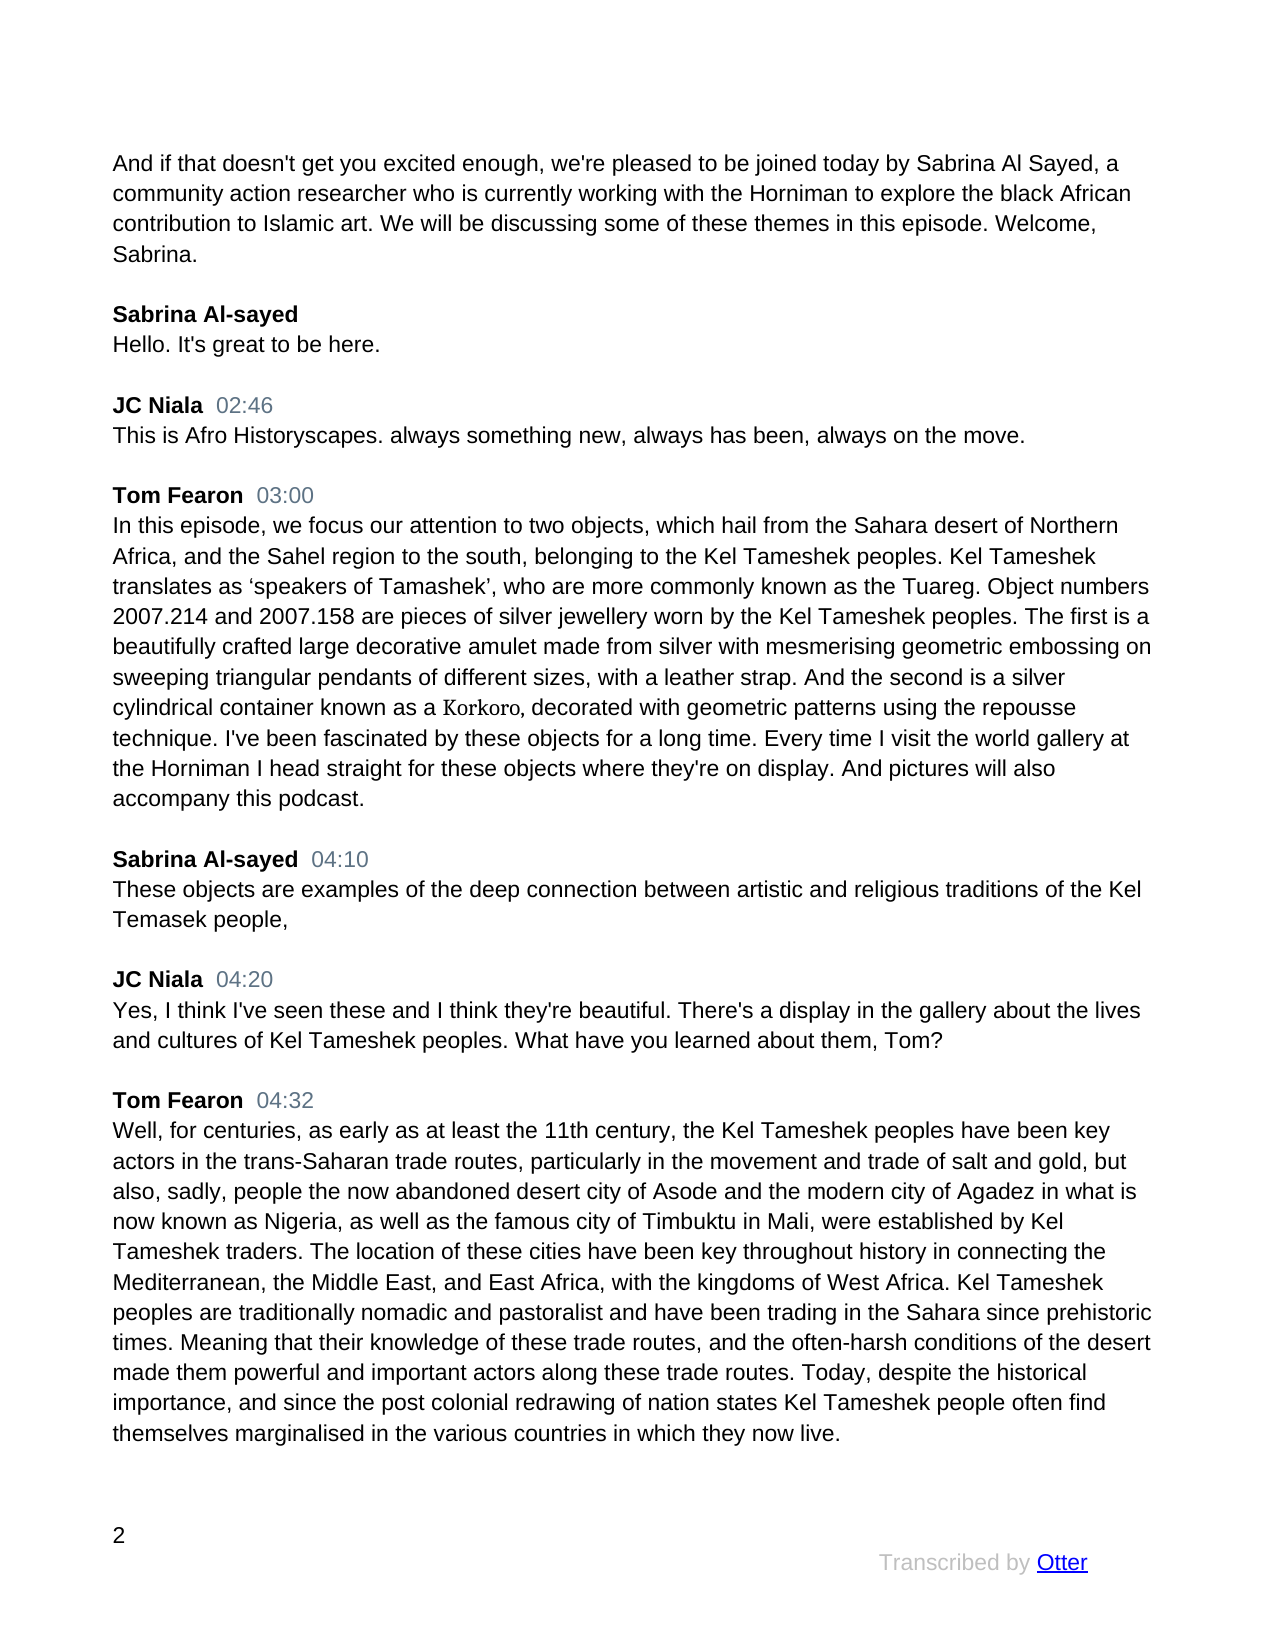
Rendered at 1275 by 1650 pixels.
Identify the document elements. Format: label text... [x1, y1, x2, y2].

text And if that doesn't get you excited enough, we're pleased to be joined today by Sabrina Al Sayed, a community action researcher who is currently working with the Horniman to explore the black African contribution to Islamic art. We will be discussing some of these themes in this episode. Welcome, Sabrina. [112, 150, 1162, 267]
text Sabrina Al-sayed [112, 301, 1162, 327]
text Well, for centuries, as early as at least the 11th century, the Kel Tameshek peoples have been key actors in the trans-Saharan trade routes, particularly in the movement and trade of salt and gold, but also, sadly, people the now abandoned desert city of Asode and the modern city of Agadez in what is now known as Nigeria, as well as the famous city of Timbuktu in Mali, were established by Kel Tameshek traders. The location of these cities have been key throughout history in connecting the Mediterranean, the Middle East, and East Africa, with the kingdoms of West Africa. Kel Tameshek peoples are traditionally nomadic and pastoralist and have been trading in the Sahara since prehistoric times. Meaning that their knowledge of these trade routes, and the often-harsh conditions of the desert made them powerful and important actors along these trade routes. Today, despite the historical importance, and since the post colonial redrawing of nation states Kel Tameshek people often find themselves marginalised in the various countries in which they now live. [112, 1117, 1162, 1446]
text Tom Fearon 04:32 [112, 1087, 1162, 1114]
text These objects are examples of the deep connection between artistic and religious traditions of the Kel Temasek people, [112, 876, 1162, 932]
text JC Niala 02:46 [112, 392, 1162, 418]
text Yes, I think I've seen these and I think they're beautiful. There's a display in the gallery about the lives and cultures of Kel Tameshek peoples. What have you learned about them, Tom? [112, 997, 1162, 1053]
text Hello. It's great to be here. [112, 331, 1162, 358]
text Sabrina Al-sayed 04:10 [112, 846, 1162, 872]
text Tom Fearon 03:00 [112, 482, 1162, 509]
text JC Niala 04:20 [112, 966, 1162, 993]
text This is Afro Historyscapes. always something new, always has been, always on the move. [112, 422, 1162, 448]
text In this episode, we focus our attention to two objects, which hail from the Sahara desert of Northern Africa, and the Sahel region to the south, belonging to the Kel Tameshek peoples. Kel Tameshek translates as ‘speakers of Tamashek’, who are more commonly known as the Tuareg. Object numbers 2007.214 and 2007.158 are pieces of silver jewellery worn by the Kel Tameshek peoples. The first is a beautifully crafted large decorative amulet made from silver with mesmerising geometric embossing on sweeping triangular pendants of different sizes, with a leather strap. And the second is a silver cylindrical container known as a Korkoro, decorated with geometric patterns using the repousse technique. I've been fascinated by these objects for a long time. Every time I visit the world gallery at the Horniman I head straight for these objects where they're on display. And pictures will also accompany this podcast. [112, 512, 1162, 812]
